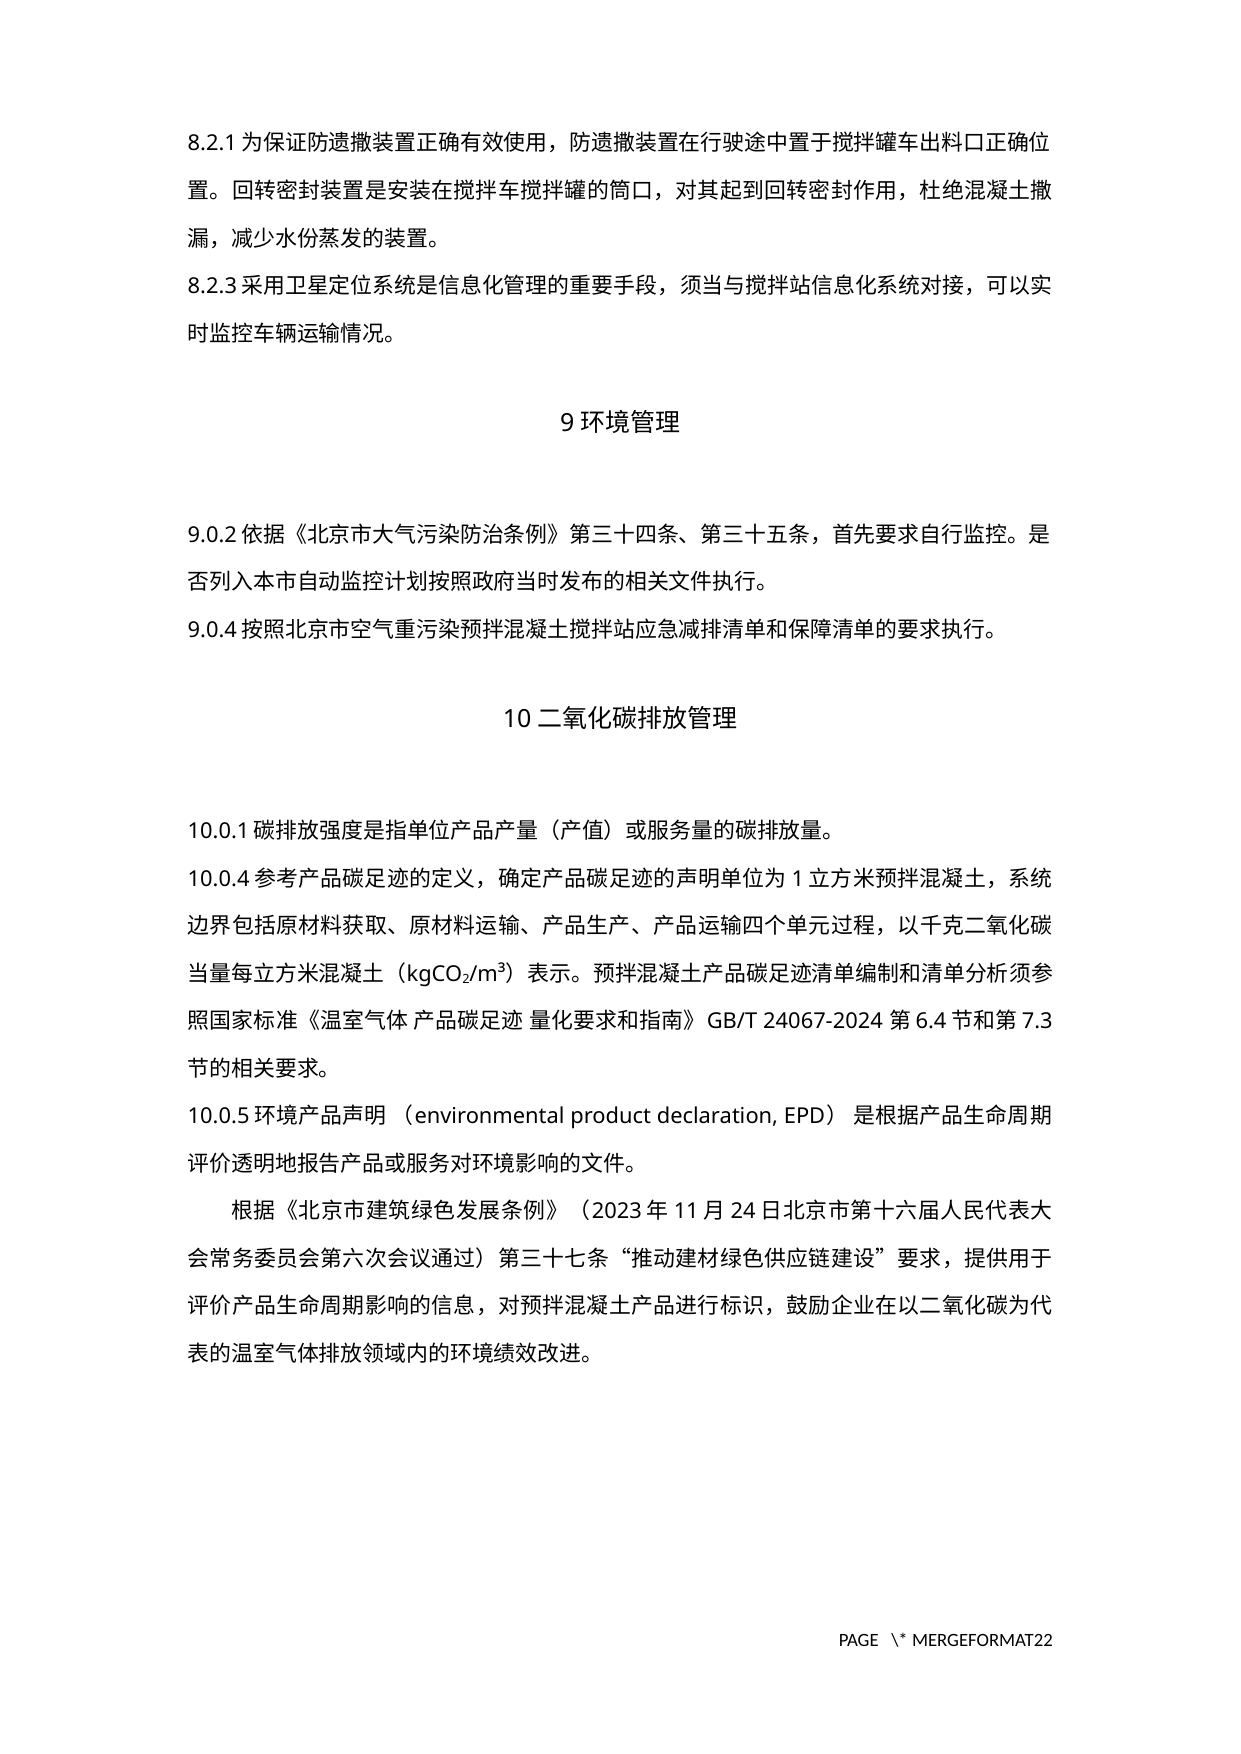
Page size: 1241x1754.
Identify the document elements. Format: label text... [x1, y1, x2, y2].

text 8.2.3采用卫星定位系统是信息化管理的重要手段，须当与搅拌站信息化系统对接，可以实时监控车辆运输情况。 [187, 268, 1053, 347]
text 10 二氧化碳排放管理 [187, 684, 1053, 749]
text 10.0.4参考产品碳足迹的定义，确定产品碳足迹的声明单位为1立方米预拌混凝土，系统边界包括原材料获取、原材料运输、产品生产、产品运输四个单元过程，以千克二氧化碳当量每立方米混凝土（kgCO2/m³）表示。预拌混凝土产品碳足迹清单编制和清单分析须参照国家标准《温室气体 产品碳足迹 量化要求和指南》GB/T 24067-2024 第6.4节和第7.3节的相关要求。 [187, 861, 1053, 1082]
text 8.2.1为保证防遗撒装置正确有效使用，防遗撒装置在行驶途中置于搅拌罐车出料口正确位置。回转密封装置是安装在搅拌车搅拌罐的筒口，对其起到回转密封作用，杜绝混凝土撒漏，减少水份蒸发的装置。 [187, 125, 1053, 252]
text 10.0.1碳排放强度是指单位产品产量（产值）或服务量的碳排放量。 [187, 813, 1053, 845]
text 9.0.4按照北京市空气重污染预拌混凝土搅拌站应急减排清单和保障清单的要求执行。 [187, 612, 1053, 643]
text 10.0.5环境产品声明 （environmental product declaration, EPD） 是根据产品生命周期评价透明地报告产品或服务对环境影响的文件。 [187, 1098, 1053, 1178]
text 9.0.2依据《北京市大气污染防治条例》第三十四条、第三十五条，首先要求自行监控。是否列入本市自动监控计划按照政府当时发布的相关文件执行。 [187, 517, 1053, 596]
text 根据《北京市建筑绿色发展条例》（2023年11月24日北京市第十六届人民代表大会常务委员会第六次会议通过）第三十七条“推动建材绿色供应链建设”要求，提供用于评价产品生命周期影响的信息，对预拌混凝土产品进行标识，鼓励企业在以二氧化碳为代表的温室气体排放领域内的环境绩效改进。 [187, 1193, 1053, 1368]
text 9 环境管理 [187, 388, 1053, 453]
